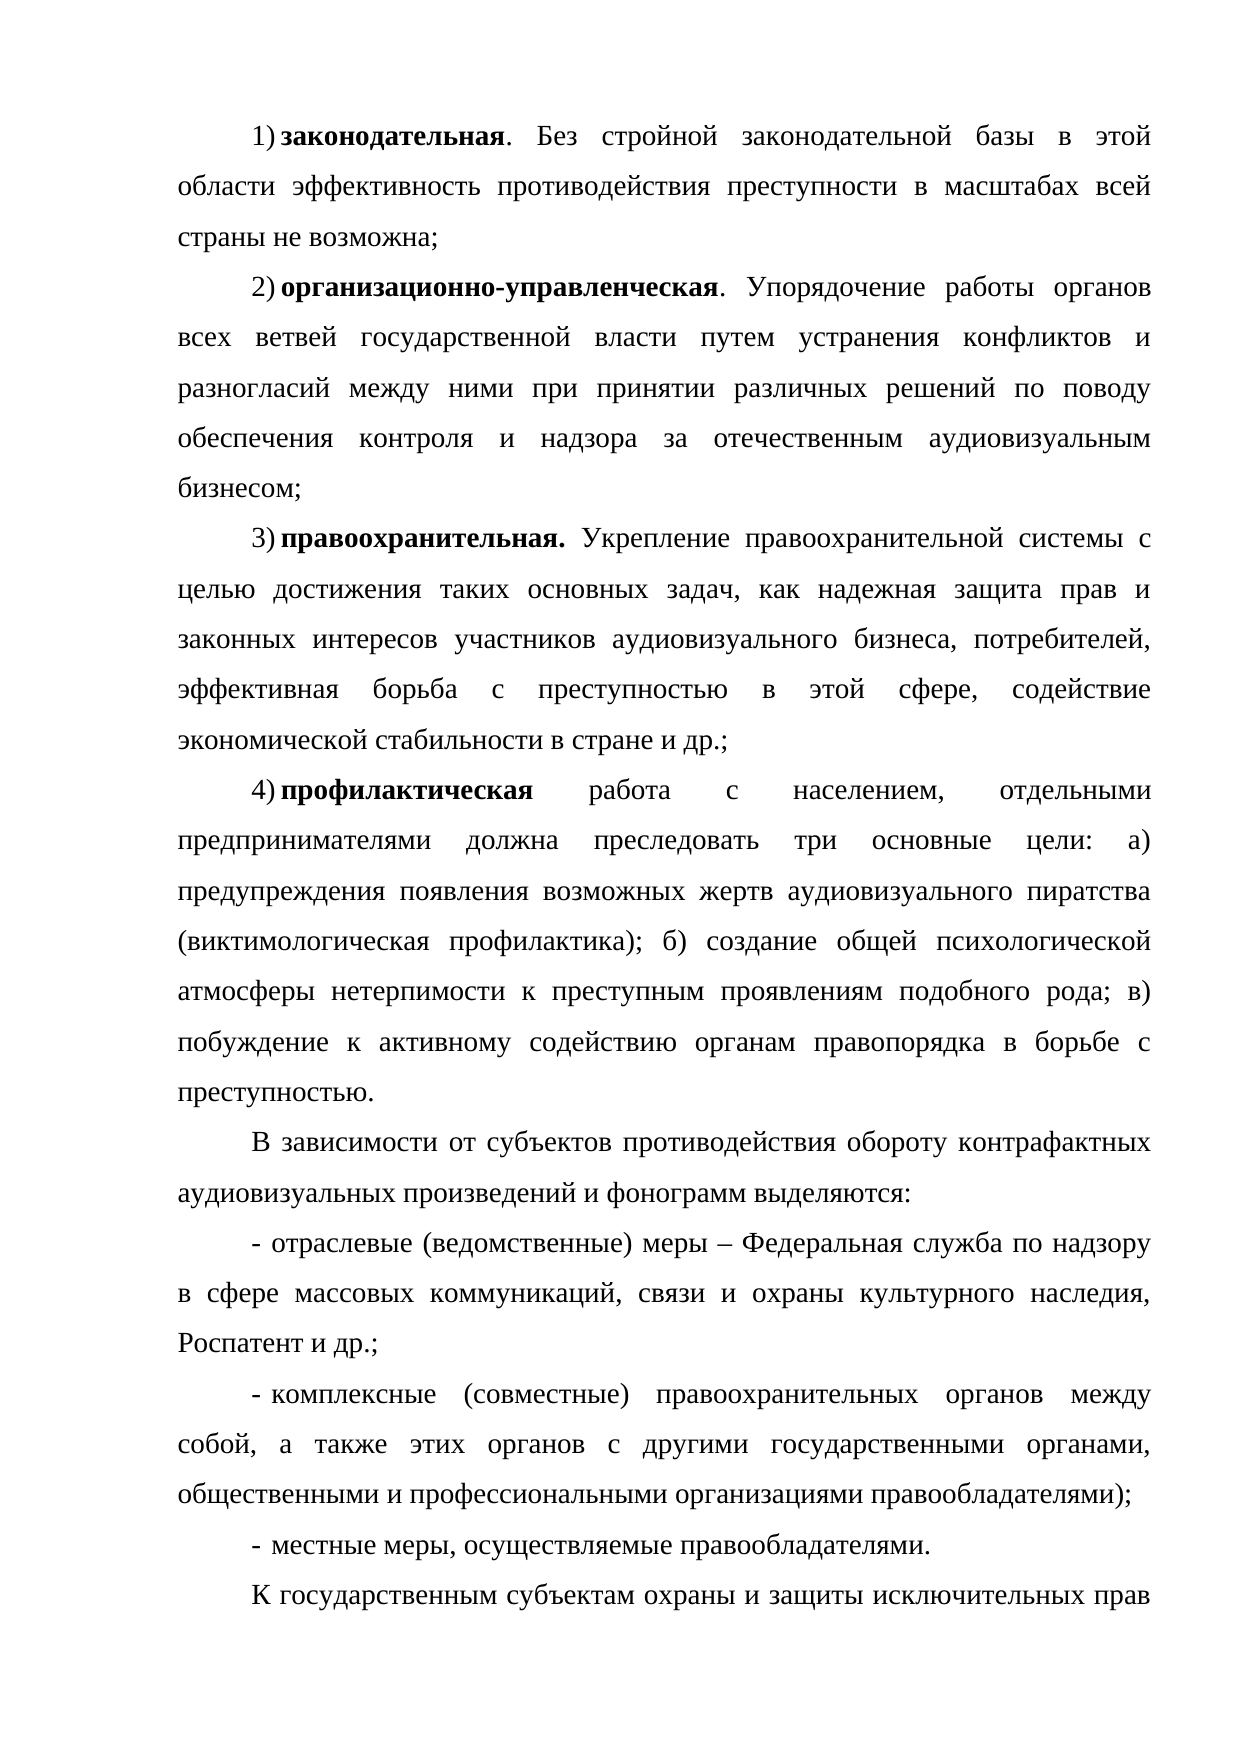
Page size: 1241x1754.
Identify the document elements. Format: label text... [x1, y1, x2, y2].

text В зависимости от субъектов противодействия обороту контрафактных аудиовизуальных произведений и фонограмм выделяются: [177, 1124, 1152, 1208]
list законодательная. Без стройной законодательной базы в этой области эффективность противодействия преступности в масштабах всей страны не возможна; [177, 118, 1152, 252]
list организационно-управленческая. Упорядочение работы органов всех ветвей государственной власти путем устранения конфликтов и разногласий между ними при принятии различных решений по поводу обеспечения контроля и надзора за отечественным аудиовизуальным бизнесом; [177, 269, 1152, 504]
list правоохранительная. Укрепление правоохранительной системы с целью достижения таких основных задач, как надежная защита прав и законных интересов участников аудиовизуального бизнеса, потребителей, эффективная борьба с преступностью в этой сфере, содействие экономической стабильности в стране и др.; [177, 521, 1152, 755]
list комплексные (совместные) правоохранительных органов между собой, а также этих органов с другими государственными органами, общественными и профессиональными организациями правообладателями); [177, 1376, 1152, 1510]
list отраслевые (ведомственные) меры – Федеральная служба по надзору в сфере массовых коммуникаций, связи и охраны культурного наследия, Роспатент и др.; [177, 1225, 1152, 1359]
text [177, 1577, 1152, 1611]
list местные меры, осуществляемые правообладателями. [177, 1527, 1152, 1560]
list профилактическая работа с населением, отдельными предпринимателями должна преследовать три основные цели: а) предупреждения появления возможных жертв аудиовизуального пиратства (виктимологическая профилактика); б) создание общей психологической атмосферы нетерпимости к преступным проявлениям подобного рода; в) побуждение к активному содействию органам правопорядка в борьбе с преступностью. [177, 772, 1152, 1108]
